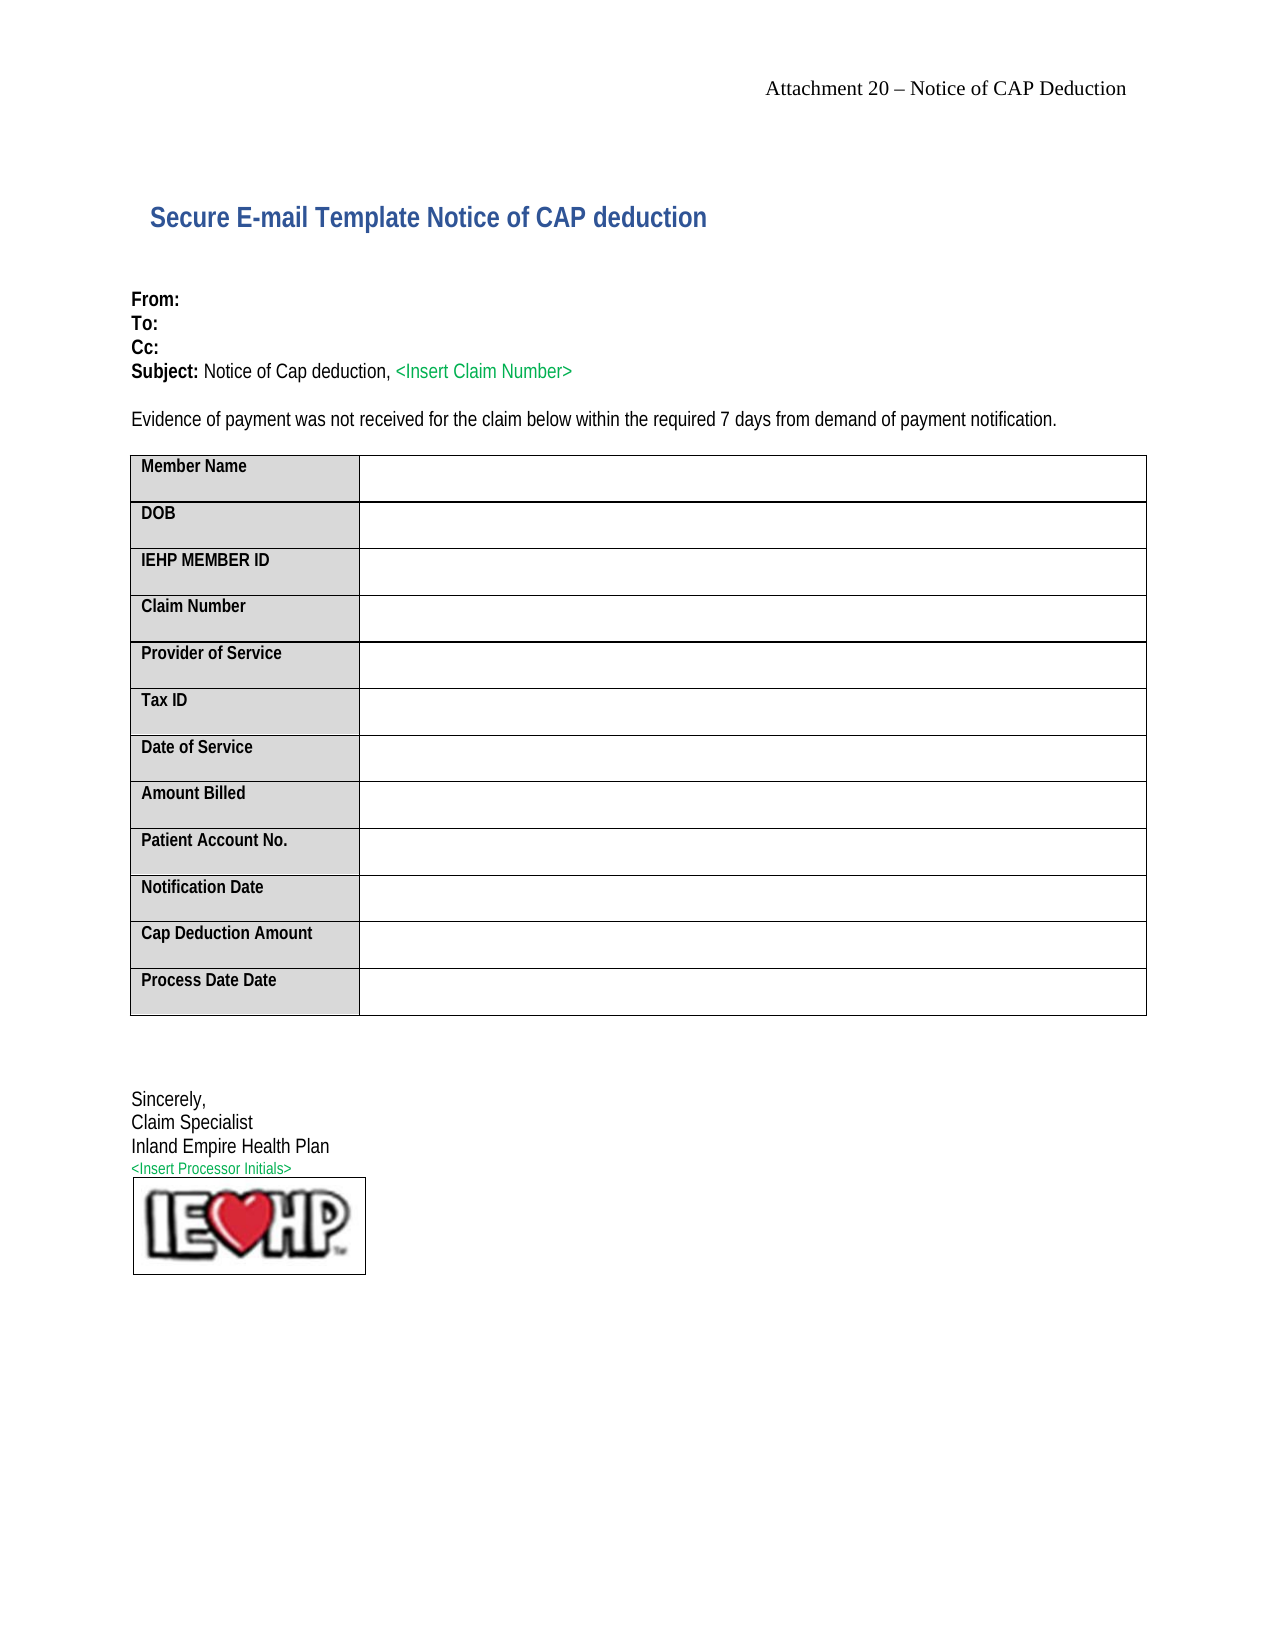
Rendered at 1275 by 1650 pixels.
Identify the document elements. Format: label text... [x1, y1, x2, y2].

table_cell Date of Service [131, 736, 359, 781]
table_cell IEHP MEMBER ID [131, 549, 359, 595]
text <Insert Processor Initials> [131, 1158, 1137, 1178]
table_cell [360, 643, 1146, 688]
table_cell [360, 876, 1146, 921]
text Claim Specialist [131, 1111, 1137, 1134]
text Evidence of payment was not received for the claim below within the required 7 days from demand of payment notification. [131, 407, 1137, 430]
text From: To: Cc: [131, 287, 185, 359]
text Secure E-mail Template Notice of CAP deduction [150, 200, 1137, 233]
table_cell [360, 503, 1146, 548]
table_cell [360, 829, 1146, 874]
table_cell Claim Number [131, 596, 359, 641]
text Sincerely, [131, 1087, 1137, 1111]
table_cell [360, 596, 1146, 641]
table_cell [360, 689, 1146, 734]
text Subject: Notice of Cap deduction, <Insert Claim Number> [131, 359, 1137, 383]
table_header Member Name [131, 456, 359, 501]
table_cell Tax ID [131, 689, 359, 734]
table_cell [360, 969, 1146, 1014]
table_cell [360, 782, 1146, 828]
table_cell Provider of Service [131, 643, 359, 688]
table_cell Notification Date [131, 876, 359, 921]
text Attachment 20 – Notice of CAP Deduction [765, 75, 1137, 98]
text Inland Empire Health Plan [131, 1134, 1137, 1158]
table_cell Patient Account No. [131, 829, 359, 874]
table_cell Process Date Date [131, 969, 359, 1014]
picture [134, 1178, 365, 1274]
table_cell Amount Billed [131, 782, 359, 828]
table_cell [360, 922, 1146, 968]
table_cell Cap Deduction Amount [131, 922, 359, 968]
table_cell [360, 736, 1146, 781]
table_cell [360, 549, 1146, 595]
table_header [360, 456, 1146, 501]
table_cell DOB [131, 503, 359, 548]
